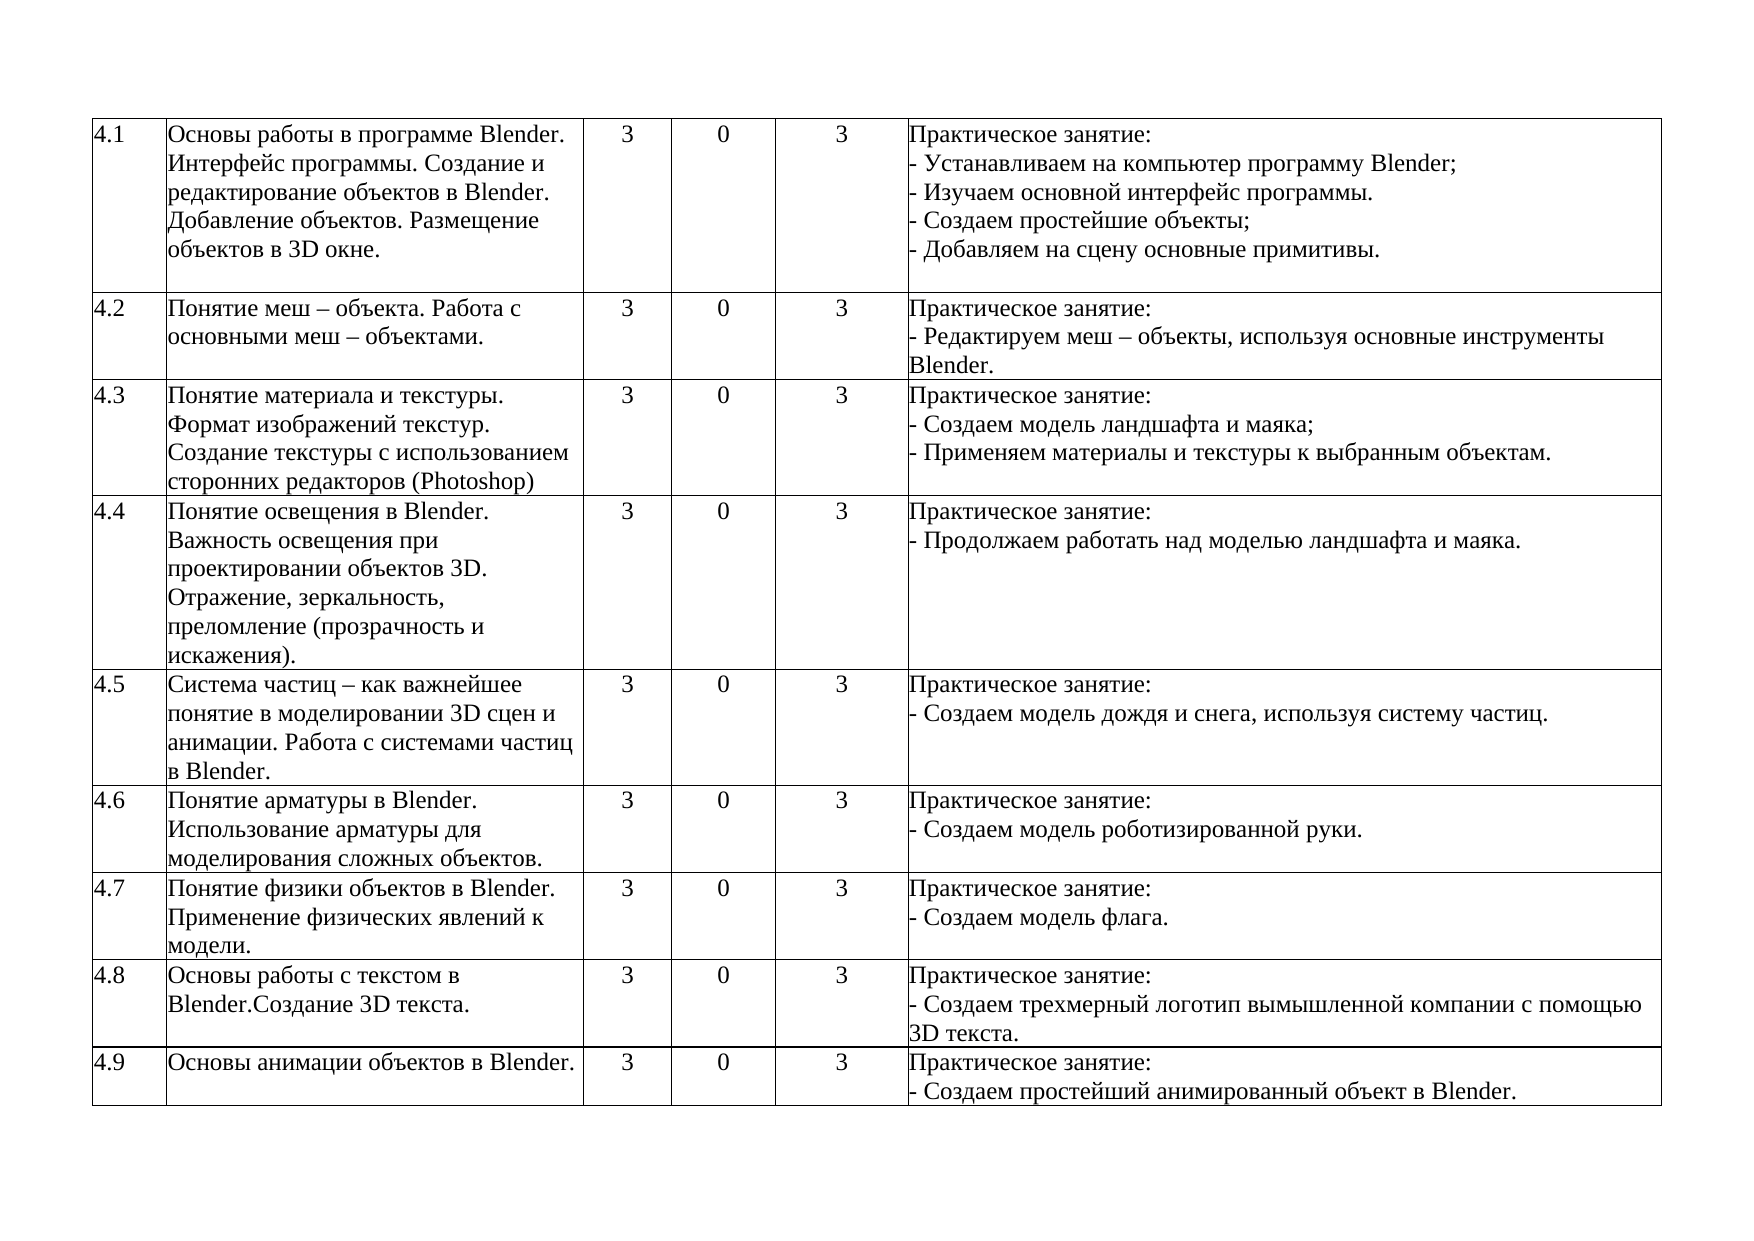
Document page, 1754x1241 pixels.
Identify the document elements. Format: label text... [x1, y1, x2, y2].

table_cell Практическое занятие: - Создаем модель ландшафта и маяка; - Применяем материалы и текстуры к выбранным объектам. [909, 380, 1661, 495]
table_cell Практическое занятие: - Создаем модель дождя и снега, используя систему частиц. [909, 670, 1661, 784]
table_cell 4.5 [93, 670, 166, 784]
table_cell Практическое занятие: - Создаем модель флага. [909, 873, 1661, 959]
table_cell 4.9 [93, 1048, 166, 1105]
table_cell 0 [672, 670, 775, 784]
table_cell Практическое занятие: - Редактируем меш – объекты, используя основные инструменты Blender. [909, 293, 1661, 379]
table_cell Система частиц – как важнейшее понятие в моделировании 3D сцен и анимации. Работа с системами частиц в Blender. [167, 670, 583, 784]
table_cell Практическое занятие: - Устанавливаем на компьютер программу Blender; - Изучаем основной интерфейс программы. - Создаем простейшие объекты; - Добавляем на сцену основные примитивы. [909, 119, 1661, 292]
table_cell 0 [672, 873, 775, 959]
table_cell 3 [584, 119, 671, 292]
table_cell 0 [672, 960, 775, 1046]
table_cell Практическое занятие: - Создаем трехмерный логотип вымышленной компании с помощью 3D текста. [909, 960, 1661, 1046]
table_cell 0 [672, 496, 775, 668]
table_cell 3 [584, 786, 671, 872]
table_cell Понятие освещения в Blender. Важность освещения при проектировании объектов 3D. Отражение, зеркальность, преломление (прозрачность и искажения). [167, 496, 583, 668]
table_cell 3 [776, 873, 908, 959]
table_cell 0 [672, 1048, 775, 1105]
table_cell 3 [584, 293, 671, 379]
table_cell 3 [776, 786, 908, 872]
table_cell 3 [584, 670, 671, 784]
table_cell Основы работы в программе Blender. Интерфейс программы. Создание и редактирование объектов в Blender. Добавление объектов. Размещение объектов в 3D окне. [167, 119, 583, 292]
table_cell Понятие материала и текстуры. Формат изображений текстур. Создание текстуры с использованием сторонних редакторов (Photoshop) [167, 380, 583, 495]
table_cell Основы работы с текстом в Blender.Создание 3D текста. [167, 960, 583, 1046]
table_cell Основы анимации объектов в Blender. [167, 1048, 583, 1105]
table_cell 0 [672, 119, 775, 292]
table_cell 3 [584, 1048, 671, 1105]
table_cell 3 [584, 496, 671, 668]
table_cell 0 [672, 786, 775, 872]
table_cell Понятие арматуры в Blender. Использование арматуры для моделирования сложных объектов. [167, 786, 583, 872]
table_cell 4.2 [93, 293, 166, 379]
table_cell 3 [776, 293, 908, 379]
table_cell 4.6 [93, 786, 166, 872]
table_cell 4.3 [93, 380, 166, 495]
table_cell Практическое занятие: - Создаем простейший анимированный объект в Blender. [909, 1048, 1661, 1105]
table_cell 4.8 [93, 960, 166, 1046]
table_cell 0 [672, 380, 775, 495]
table_cell 3 [584, 380, 671, 495]
table_cell 3 [776, 1048, 908, 1105]
table_cell Практическое занятие: - Создаем модель роботизированной руки. [909, 786, 1661, 872]
table_cell 3 [776, 670, 908, 784]
table_cell Практическое занятие: - Продолжаем работать над моделью ландшафта и маяка. [909, 496, 1661, 668]
table_cell 4.1 [93, 119, 166, 292]
table_cell 3 [776, 380, 908, 495]
table_cell 4.4 [93, 496, 166, 668]
table_cell 3 [584, 873, 671, 959]
table_cell 3 [776, 496, 908, 668]
table_cell 0 [672, 293, 775, 379]
table_cell Понятие меш – объекта. Работа с основными меш – объектами. [167, 293, 583, 379]
table_cell 3 [776, 960, 908, 1046]
table_cell 4.7 [93, 873, 166, 959]
table_cell Понятие физики объектов в Blender. Применение физических явлений к модели. [167, 873, 583, 959]
table_cell 3 [776, 119, 908, 292]
table_cell 3 [584, 960, 671, 1046]
